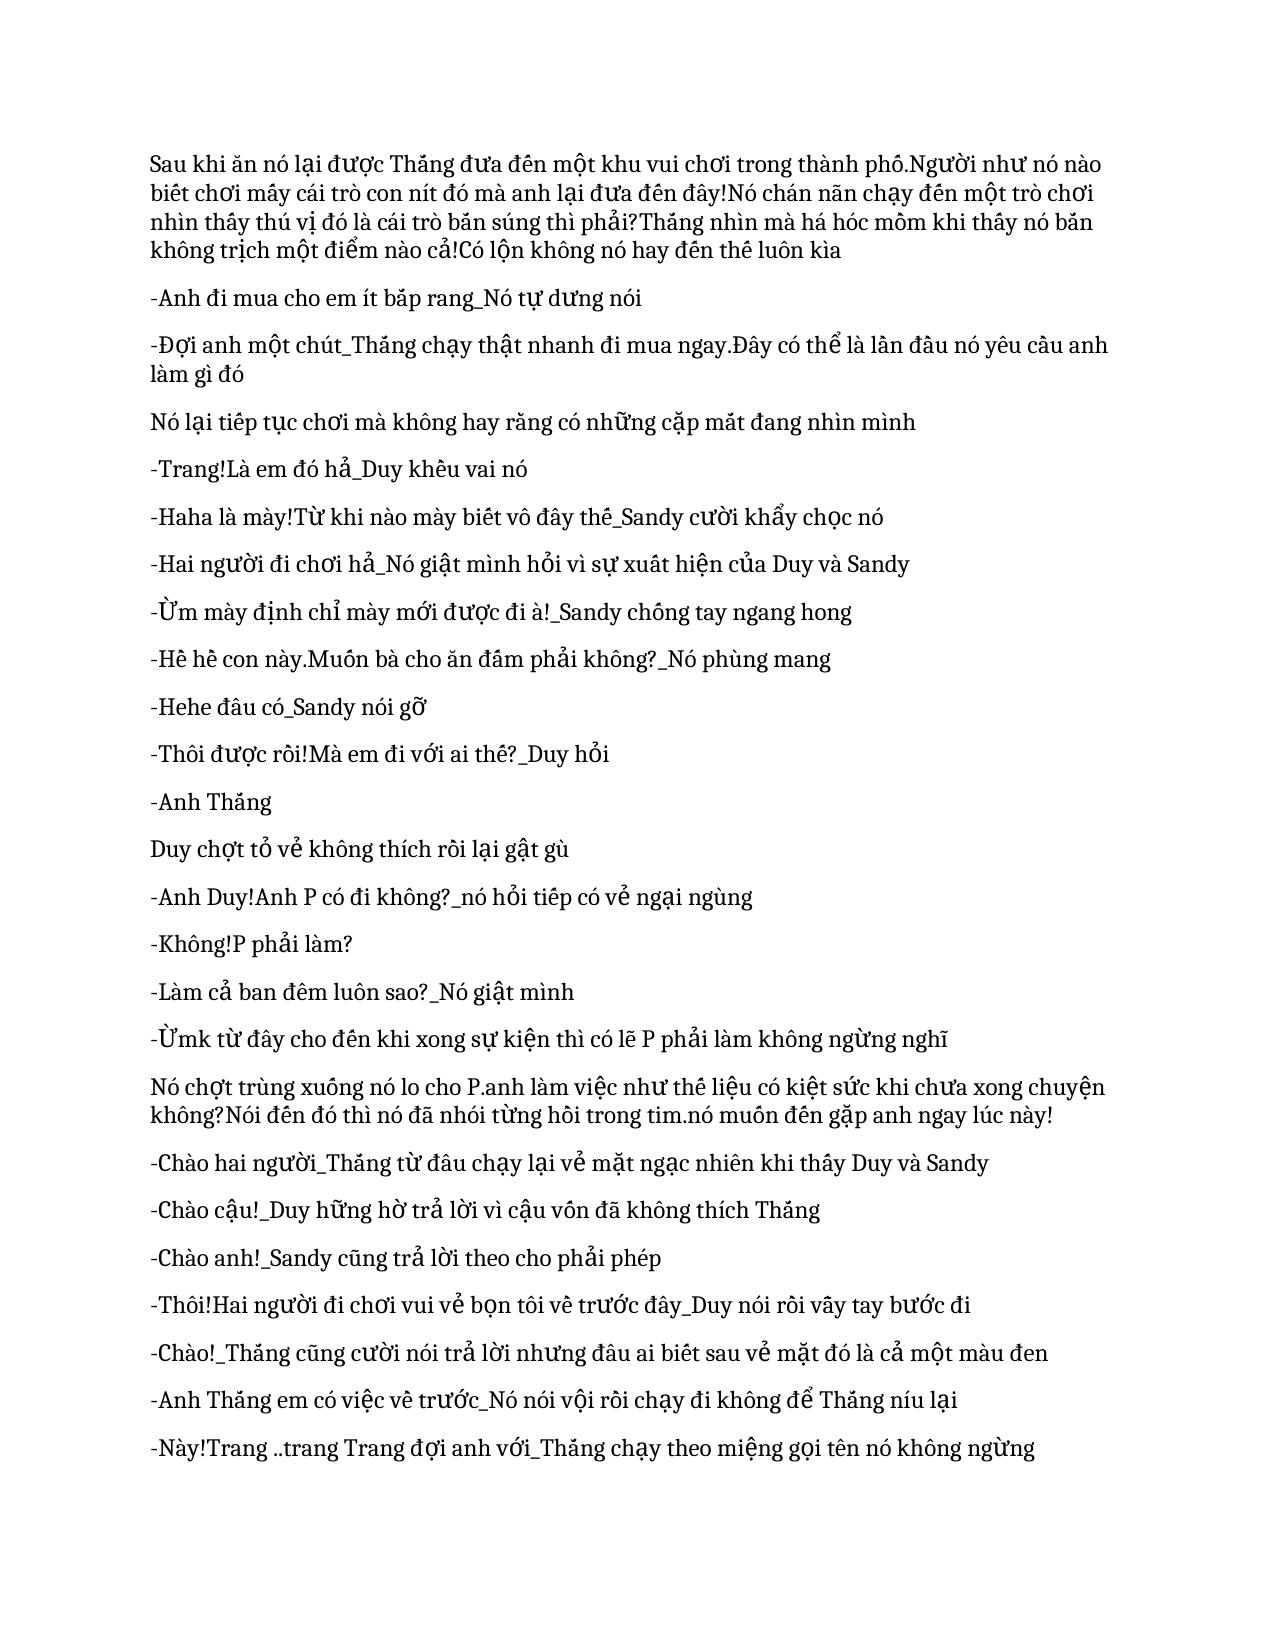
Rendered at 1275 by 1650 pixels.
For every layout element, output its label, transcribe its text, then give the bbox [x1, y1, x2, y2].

text -Chào!_Thắng cũng cười nói trả lời nhưng đâu ai biết sau vẻ mặt đó là cả một màu đen [150, 1339, 1125, 1367]
text -Anh Duy!Anh P có đi không?_nó hỏi tiếp có vẻ ngại ngùng [150, 882, 1125, 911]
text Nó chợt trùng xuống nó lo cho P.anh làm việc như thế liệu có kiệt sức khi chưa xong chuyện không?Nói đến đó thì nó đã nhói từng hồi trong tim.nó muốn đến gặp anh ngay lúc này! [150, 1072, 1125, 1130]
text Sau khi ăn nó lại được Thắng đưa đến một khu vui chơi trong thành phố.Người như nó nào biết chơi mấy cái trò con nít đó mà anh lại đưa đến đây!Nó chán nãn chạy đến một trò chơi nhìn thấy thú vị đó là cái trò bắn súng thì phải?Thắng nhìn mà há hóc mồm khi thấy nó bắn không trịch một điểm nào cả!Có lộn không nó hay đến thế luôn kìa [150, 150, 1125, 265]
text -Chào hai người_Thắng từ đâu chạy lại vẻ mặt ngạc nhiên khi thấy Duy và Sandy [150, 1149, 1125, 1177]
text -Này!Trang ..trang Trang đợi anh với_Thắng chạy theo miệng gọi tên nó không ngừng [150, 1434, 1125, 1462]
text -Hề hề con này.Muốn bà cho ăn đấm phải không?_Nó phùng mang [150, 645, 1125, 674]
text -Trang!Là em đó hả_Duy khều vai nó [150, 455, 1125, 484]
text Duy chợt tỏ vẻ không thích rồi lại gật gù [150, 835, 1125, 864]
text -Ừm mày định chỉ mày mới được đi à!_Sandy chống tay ngang hong [150, 597, 1125, 626]
text -Anh đi mua cho em ít bắp rang_Nó tự dưng nói [150, 284, 1125, 312]
text -Thôi!Hai người đi chơi vui vẻ bọn tôi về trước đây_Duy nói rồi vẫy tay bước đi [150, 1291, 1125, 1320]
text -Chào cậu!_Duy hững hờ trả lời vì cậu vốn đã không thích Thắng [150, 1196, 1125, 1225]
text -Chào anh!_Sandy cũng trả lời theo cho phải phép [150, 1244, 1125, 1272]
text Nó lại tiếp tục chơi mà không hay rằng có những cặp mắt đang nhìn mình [150, 407, 1125, 436]
text -Hai người đi chơi hả_Nó giật mình hỏi vì sự xuất hiện của Duy và Sandy [150, 550, 1125, 579]
text -Anh Thắng em có việc về trước_Nó nói vội rồi chạy đi không để Thắng níu lại [150, 1386, 1125, 1415]
text -Thôi được rồi!Mà em đi với ai thế?_Duy hỏi [150, 740, 1125, 769]
text -Hehe đâu có_Sandy nói gỡ [150, 692, 1125, 721]
text -Ừmk từ đây cho đến khi xong sự kiện thì có lẽ P phải làm không ngừng nghĩ [150, 1025, 1125, 1054]
text -Làm cả ban đêm luôn sao?_Nó giật mình [150, 977, 1125, 1006]
text -Haha là mày!Từ khi nào mày biết vô đây thế_Sandy cười khẩy chọc nó [150, 502, 1125, 531]
text -Không!P phải làm? [150, 930, 1125, 959]
text -Đợi anh một chút_Thắng chạy thật nhanh đi mua ngay.Đây có thể là lần đầu nó yêu cầu anh làm gì đó [150, 331, 1125, 389]
text -Anh Thắng [150, 787, 1125, 816]
